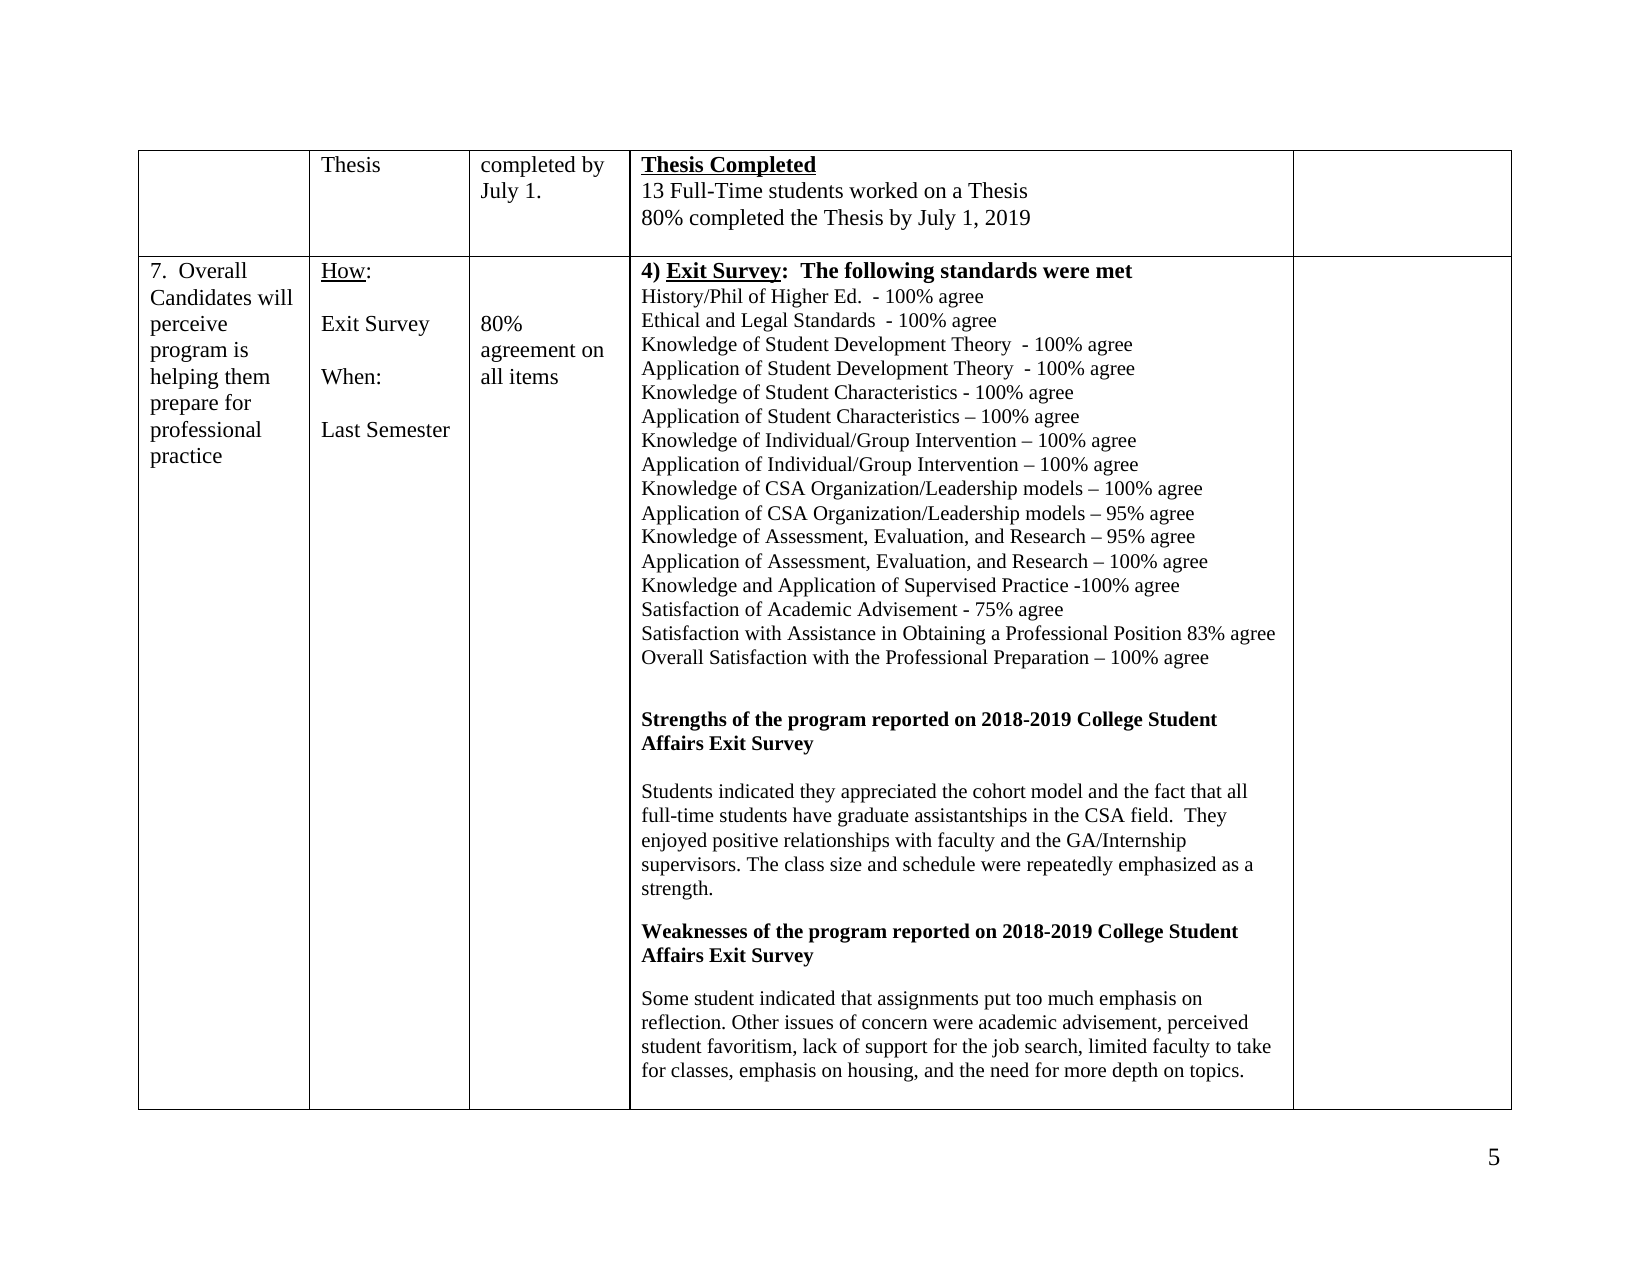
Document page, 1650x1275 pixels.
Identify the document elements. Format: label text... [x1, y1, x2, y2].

table_cell 80% agreement on all items [470, 257, 629, 1109]
table_cell 4) Exit Survey: The following standards were met History/Phil of Higher Ed. - 100% agree Ethical and Legal Standards - 100% agree Knowledge of Student Development Theory - 100% agree Application of Student Development Theory - 100% agree Knowledge of Student Characteristics - 100% agree Application of Student Characteristics – 100% agree Knowledge of Individual/Group Intervention – 100% agree Application of Individual/Group Intervention – 100% agree Knowledge of CSA Organization/Leadership models – 100% agree Application of CSA Organization/Leadership models – 95% agree Knowledge of Assessment, Evaluation, and Research – 95% agree Application of Assessment, Evaluation, and Research – 100% agree Knowledge and Application of Supervised Practice -100% agree Satisfaction of Academic Advisement - 75% agree Satisfaction with Assistance in Obtaining a Professional Position 83% agree Overall Satisfaction with the Professional Preparation – 100% agree Strengths of the program reported on 2018-2019 College Student Affairs Exit Survey Students indicated they appreciated the cohort model and the fact that all full-time students have graduate assistantships in the CSA field. They enjoyed positive relationships with faculty and the GA/Internship supervisors. The class size and schedule were repeatedly emphasized as a strength. Weaknesses of the program reported on 2018-2019 College Student Affairs Exit Survey Some student indicated that assignments put too much emphasis on reflection. Other issues of concern were academic advisement, perceived student favoritism, lack of support for the job search, limited faculty to take for classes, emphasis on housing, and the need for more depth on topics. [631, 257, 1293, 1109]
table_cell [631, 151, 1293, 256]
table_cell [310, 151, 469, 256]
table_cell [1294, 257, 1511, 1109]
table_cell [470, 151, 629, 256]
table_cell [139, 151, 309, 256]
table_cell 7. Overall Candidates will perceive program is helping them prepare for professional practice [139, 257, 309, 1109]
table_cell How: Exit Survey When: Last Semester [310, 257, 469, 1109]
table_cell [1294, 151, 1511, 256]
